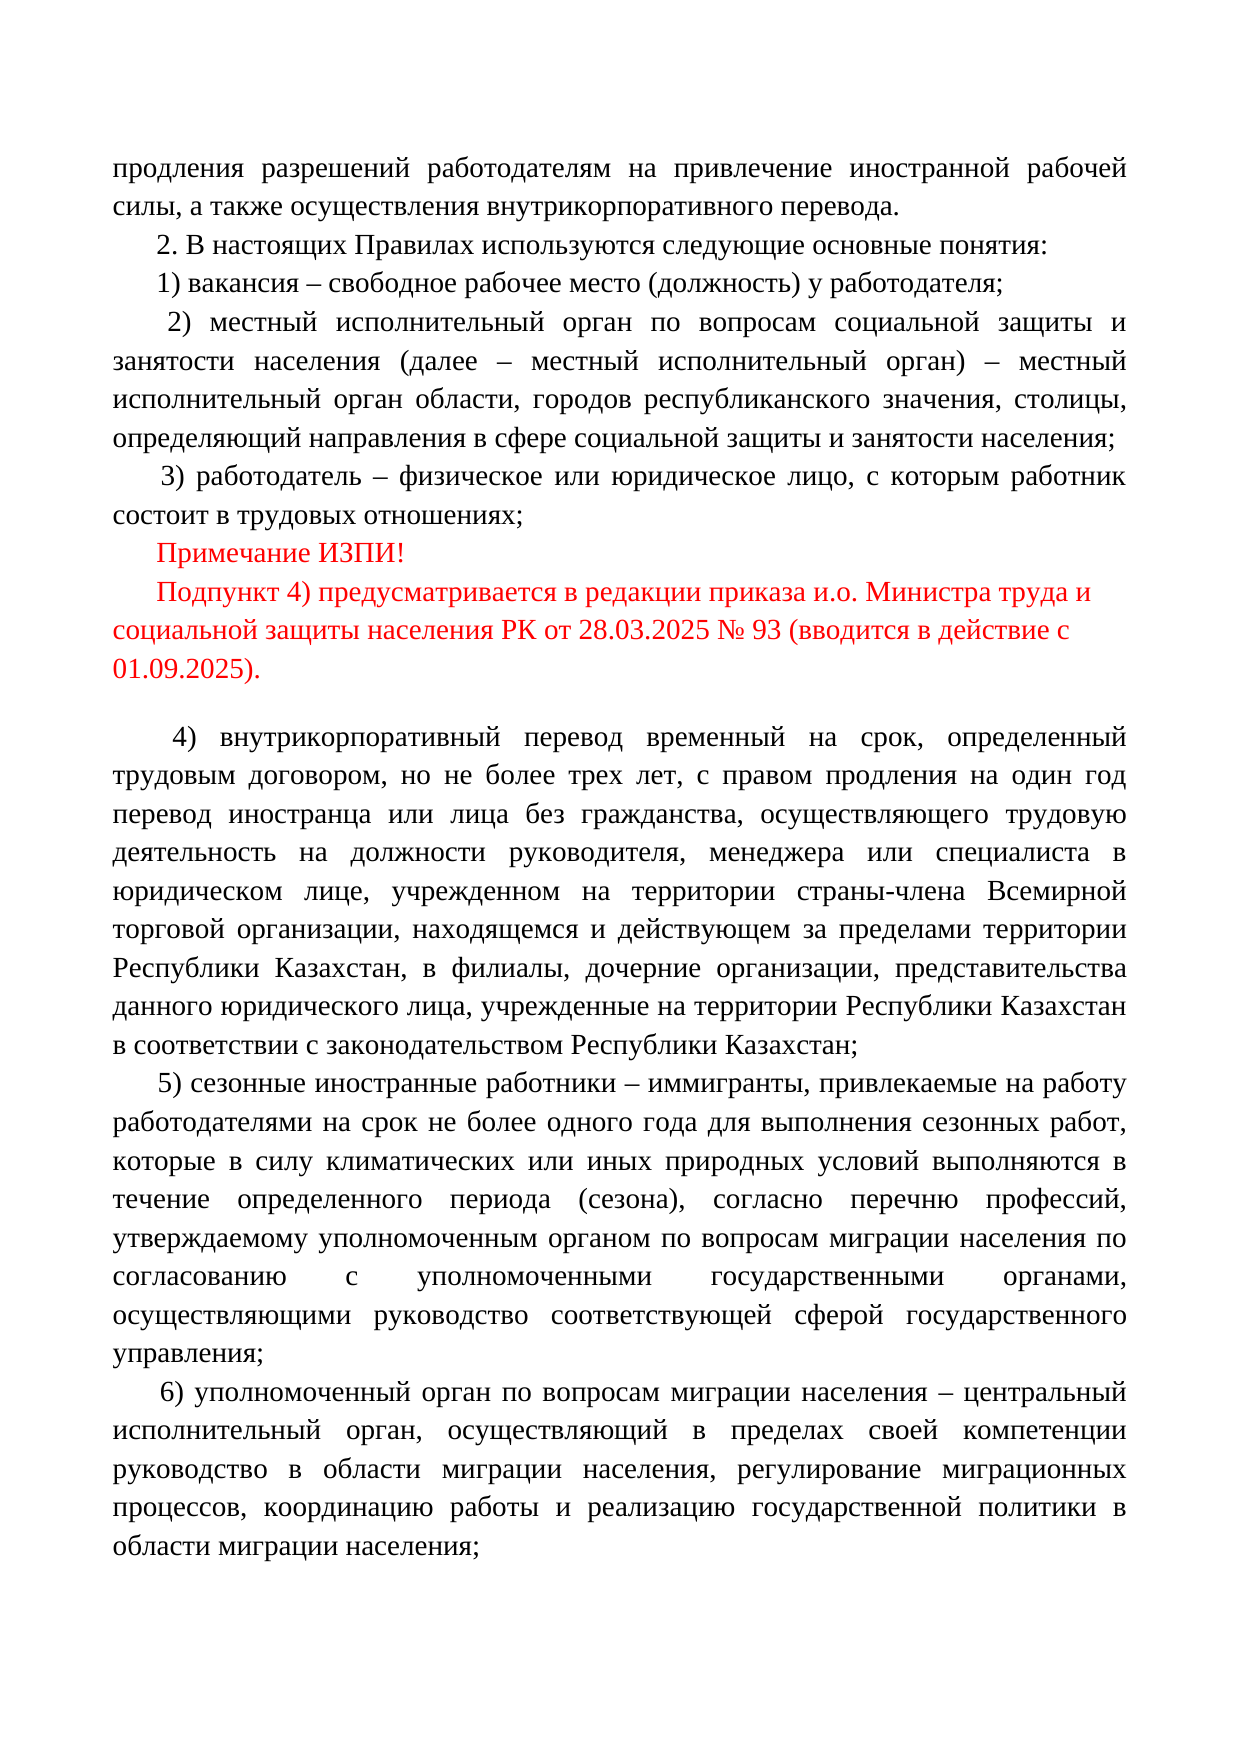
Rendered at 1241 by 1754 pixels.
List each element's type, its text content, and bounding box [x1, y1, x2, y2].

text 1) вакансия – свободное рабочее место (должность) у работодателя; [112, 266, 1128, 299]
text 2. В настоящих Правилах используются следующие основные понятия: [112, 227, 1128, 261]
text 3) работодатель – физическое или юридическое лицо, с которым работник состоит в трудовых отношениях; [112, 458, 1128, 530]
text 2) местный исполнительный орган по вопросам социальной защиты и занятости населения (далее – местный исполнительный орган) – местный исполнительный орган области, городов республиканского значения, столицы, определяющий направления в сфере социальной защиты и занятости населения; [112, 304, 1128, 453]
text 4) внутрикорпоративный перевод временный на срок, определенный трудовым договором, но не более трех лет, с правом продления на один год перевод иностранца или лица без гражданства, осуществляющего трудовую деятельность на должности руководителя, менеджера или специалиста в юридическом лице, учрежденном на территории страны-члена Всемирной торговой организации, находящемся и действующем за пределами территории Республики Казахстан, в филиалы, дочерние организации, представительства данного юридического лица, учрежденные на территории Республики Казахстан в соответствии с законодательством Республики Казахстан; [112, 719, 1128, 1061]
text 6) уполномоченный орган по вопросам миграции населения – центральный исполнительный орган, осуществляющий в пределах своей компетенции руководство в области миграции населения, регулирование миграционных процессов, координацию работы и реализацию государственной политики в области миграции населения; [112, 1374, 1128, 1562]
text Примечание ИЗПИ! Подпункт 4) предусматривается в редакции приказа и.о. Министра труда и социальной защиты населения РК от 28.03.2025 № 93 (вводится в действие с 01.09.2025). [112, 535, 1128, 715]
text 5) сезонные иностранные работники – иммигранты, привлекаемые на работу работодателями на срок не более одного года для выполнения сезонных работ, которые в силу климатических или иных природных условий выполняются в течение определенного периода (сезона), согласно перечню профессий, утверждаемому уполномоченным органом по вопросам миграции населения по согласованию с уполномоченными государственными органами, осуществляющими руководство соответствующей сферой государственного управления; [112, 1066, 1128, 1369]
